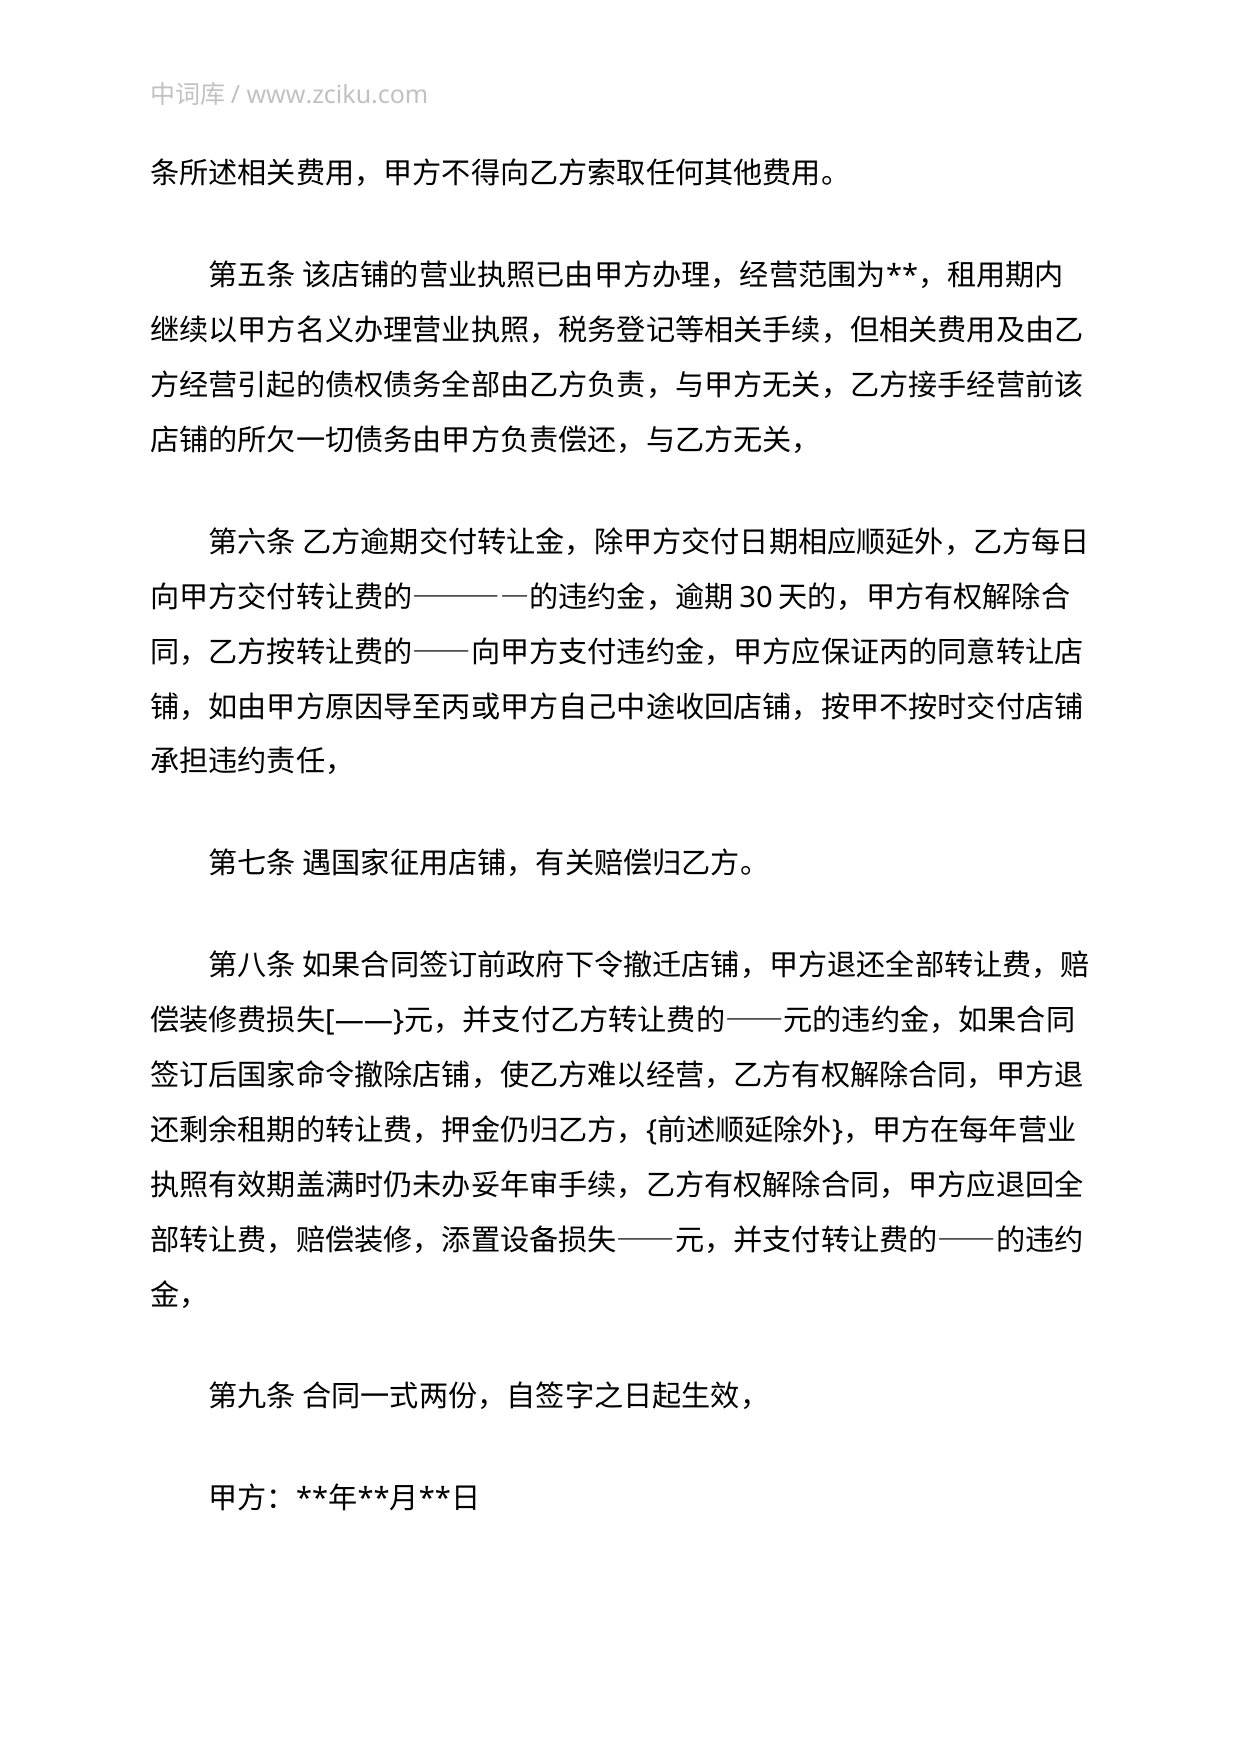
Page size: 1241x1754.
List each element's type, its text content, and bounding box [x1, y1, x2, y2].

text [150, 150, 1090, 192]
text 甲方：**年**月**日 [150, 1475, 1090, 1517]
text 第六条 乙方逾期交付转让金，除甲方交付日期相应顺延外，乙方每日向甲方交付转让费的————的违约金，逾期30天的，甲方有权解除合同，乙方按转让费的——向甲方支付违约金，甲方应保证丙的同意转让店铺，如由甲方原因导至丙或甲方自己中途收回店铺，按甲不按时交付店铺承担违约责任， [150, 518, 1090, 780]
text 第九条 合同一式两份，自签字之日起生效， [150, 1373, 1090, 1415]
text 第八条 如果合同签订前政府下令撤迁店铺，甲方退还全部转让费，赔偿装修费损失[——}元，并支付乙方转让费的——元的违约金，如果合同签订后国家命令撤除店铺，使乙方难以经营，乙方有权解除合同，甲方退还剩余租期的转让费，押金仍归乙方，{前述顺延除外}，甲方在每年营业执照有效期盖满时仍未办妥年审手续，乙方有权解除合同，甲方应退回全部转让费，赔偿装修，添置设备损失——元，并支付转让费的——的违约金， [150, 942, 1090, 1313]
text 第五条 该店铺的营业执照已由甲方办理，经营范围为**，租用期内继续以甲方名义办理营业执照，税务登记等相关手续，但相关费用及由乙方经营引起的债权债务全部由乙方负责，与甲方无关，乙方接手经营前该店铺的所欠一切债务由甲方负责偿还，与乙方无关， [150, 252, 1090, 459]
text 第七条 遇国家征用店铺，有关赔偿归乙方。 [150, 840, 1090, 882]
